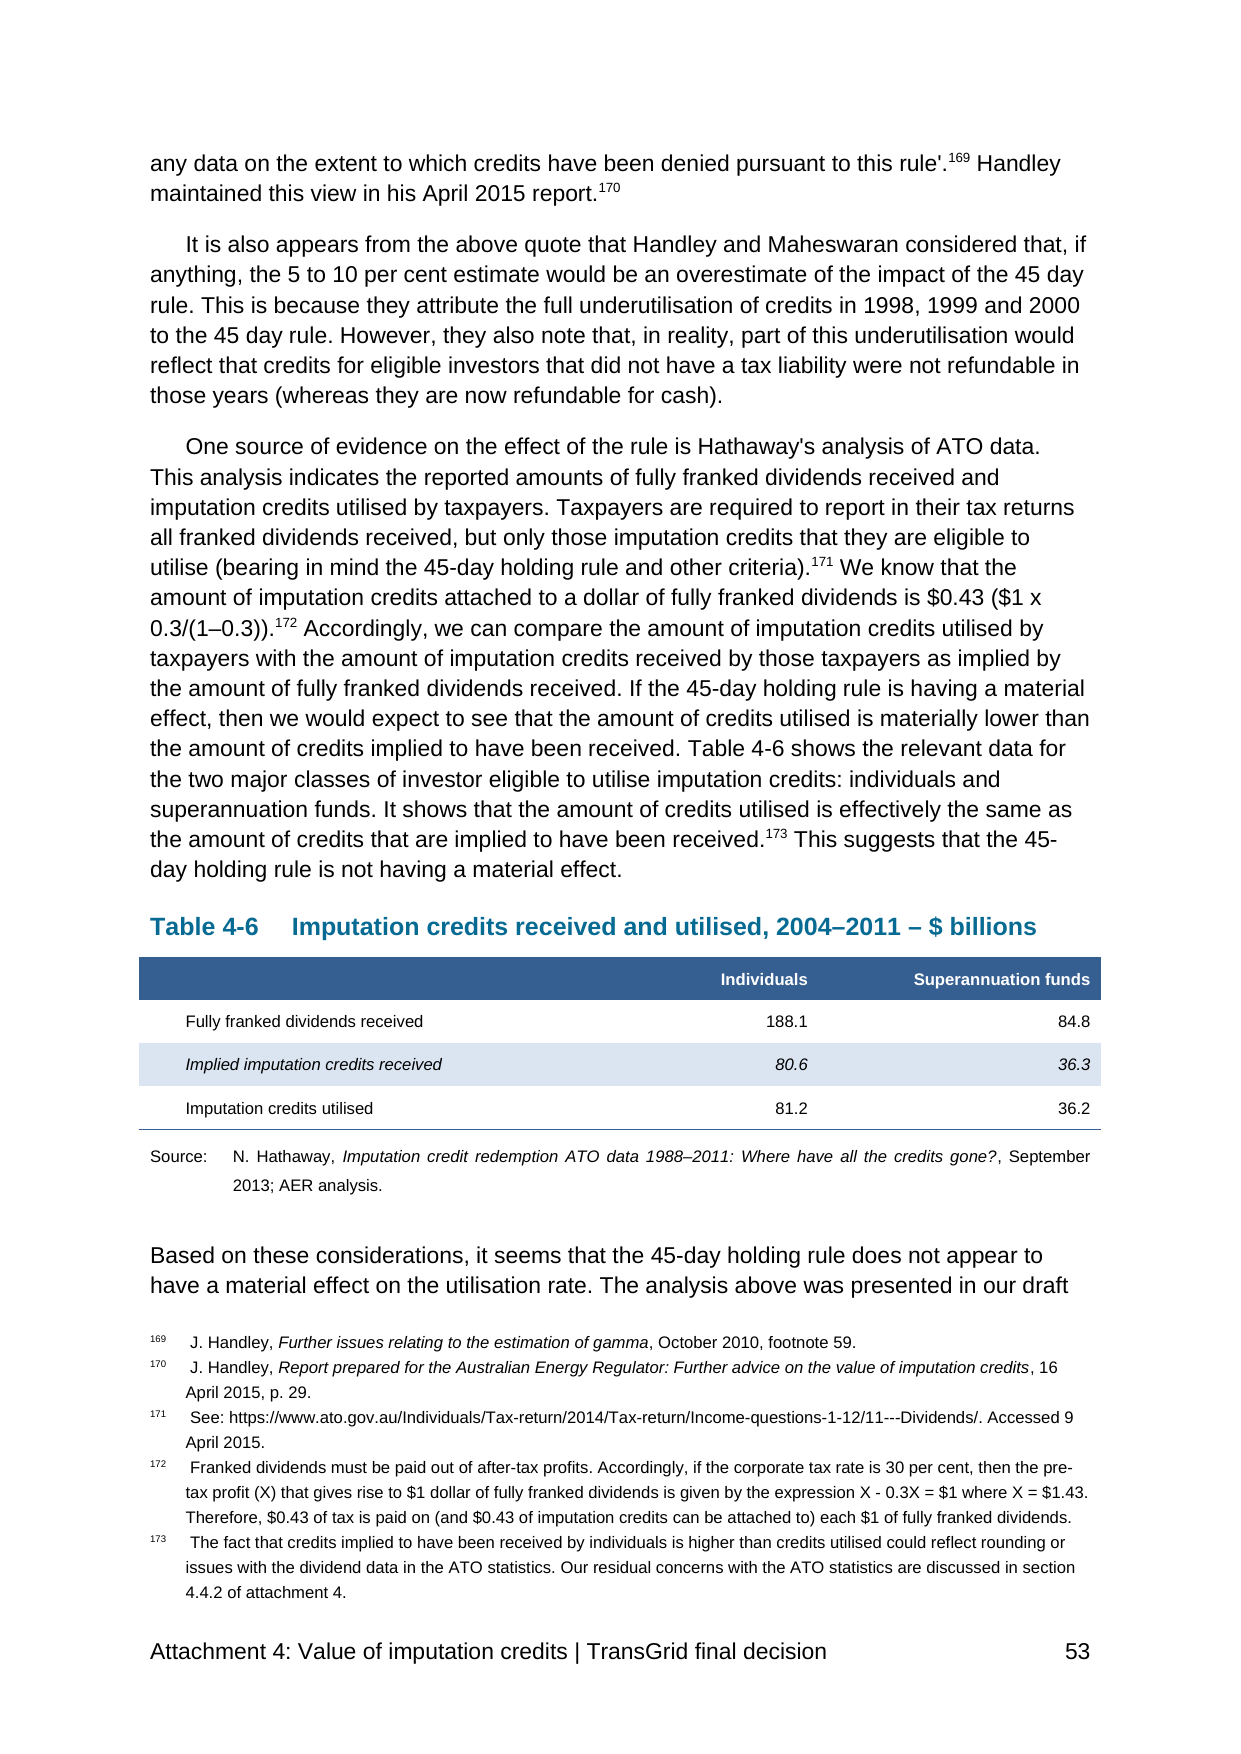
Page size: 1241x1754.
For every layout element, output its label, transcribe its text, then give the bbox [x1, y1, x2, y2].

table_header [139, 957, 536, 1000]
table_cell Imputation credits utilised [139, 1086, 536, 1129]
table_cell 80.6 [536, 1043, 819, 1086]
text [150, 1242, 1090, 1298]
list It is also appears from the above quote that Handley and Maheswaran considered that, if anything, the 5 to 10 per cent estimate would be an overestimate of the impact of the 45 day rule. This is because they attribute the full underutilisation of credits in 1998, 1999 and 2000 to the 45 day rule. However, they also note that, in reality, part of this underutilisation would reflect that credits for eligible investors that did not have a tax liability were not refundable in those years (whereas they are now refundable for cash). [150, 231, 1090, 409]
table_cell 81.2 [536, 1086, 819, 1129]
table_cell 36.3 [819, 1043, 1101, 1086]
table_cell 36.2 [819, 1086, 1101, 1129]
table_cell Implied imputation credits received [139, 1043, 536, 1086]
table_cell 84.8 [819, 1000, 1101, 1043]
table_cell Fully franked dividends received [139, 1000, 536, 1043]
table_cell 188.1 [536, 1000, 819, 1043]
table_header Superannuation funds [819, 957, 1101, 1000]
text Source: N. Hathaway, Imputation credit redemption ATO data 1988–2011: Where have all the credits gone?, September 2013; AER analysis. [150, 1147, 1090, 1195]
list One source of evidence on the effect of the rule is Hathaway's analysis of ATO data. This analysis indicates the reported amounts of fully franked dividends received and imputation credits utilised by taxpayers. Taxpayers are required to report in their tax returns all franked dividends received, but only those imputation credits that they are eligible to utilise (bearing in mind the 45-day holding rule and other criteria). We know that the amount of imputation credits attached to a dollar of fully franked dividends is $0.43 ($1 x 0.3/(1–0.3)). Accordingly, we can compare the amount of imputation credits utilised by taxpayers with the amount of imputation credits received by those taxpayers as implied by the amount of fully franked dividends received. If the 45-day holding rule is having a material effect, then we would expect to see that the amount of credits utilised is materially lower than the amount of credits implied to have been received. Table 4-6 shows the relevant data for the two major classes of investor eligible to utilise imputation credits: individuals and superannuation funds. It shows that the amount of credits utilised is effectively the same as the amount of credits that are implied to have been received. This suggests that the 45-day holding rule is not having a material effect. [150, 433, 1090, 883]
table_header Individuals [536, 957, 819, 1000]
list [150, 150, 1090, 207]
